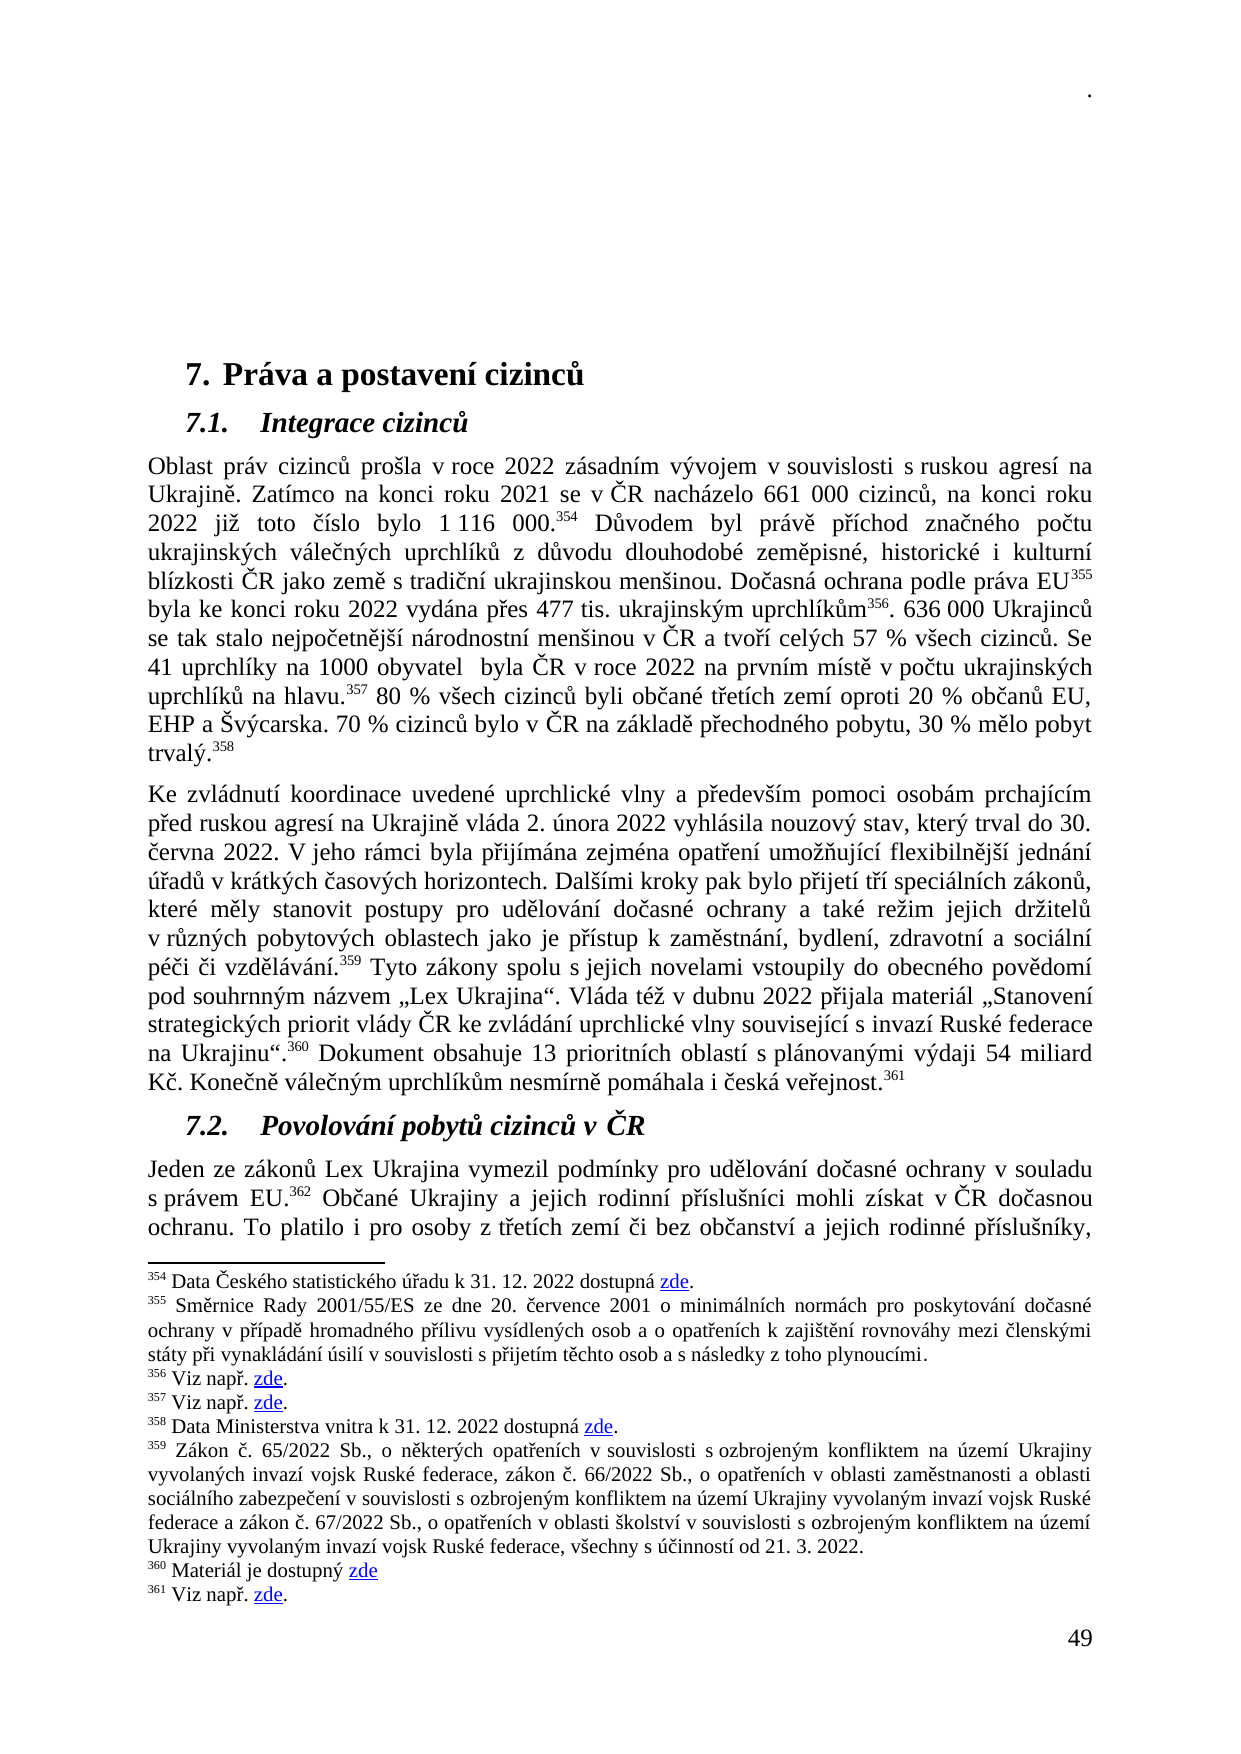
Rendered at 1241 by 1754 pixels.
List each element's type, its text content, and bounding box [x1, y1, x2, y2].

subtitle Práva a postavení cizinců [185, 354, 1093, 392]
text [148, 1154, 1093, 1241]
text Ke zvládnutí koordinace uvedené uprchlické vlny a především pomoci osobám prchajícím před ruskou agresí na Ukrajině vláda 2. února 2022 vyhlásila nouzový stav, který trval do 30. června 2022. V jeho rámci byla přijímána zejména opatření umožňující flexibilnější jednání úřadů v krátkých časových horizontech. Dalšími kroky pak bylo přijetí tří speciálních zákonů, které měly stanovit postupy pro udělování dočasné ochrany a také režim jejich držitelů v různých pobytových oblastech jako je přístup k zaměstnání, bydlení, zdravotní a sociální péči či vzdělávání. Tyto zákony spolu s jejich novelami vstoupily do obecného povědomí pod souhrnným názvem „Lex Ukrajina“. Vláda též v dubnu 2022 přijala materiál „Stanovení strategických priorit vlády ČR ke zvládání uprchlické vlny související s invazí Ruské federace na Ukrajinu“. Dokument obsahuje 13 prioritních oblastí s plánovanými výdaji 54 miliard Kč. Konečně válečným uprchlíkům nesmírně pomáhala i česká veřejnost. [148, 779, 1093, 1096]
subtitle Integrace cizinců [185, 405, 1093, 438]
text Oblast práv cizinců prošla v roce 2022 zásadním vývojem v souvislosti s ruskou agresí na Ukrajině. Zatímco na konci roku 2021 se v ČR nacházelo 661 000 cizinců, na konci roku 2022 již toto číslo bylo 1 116 000. Důvodem byl právě příchod značného počtu ukrajinských válečných uprchlíků z důvodu dlouhodobé zeměpisné, historické i kulturní blízkosti ČR jako země s tradiční ukrajinskou menšinou. Dočasná ochrana podle práva EU byla ke konci roku 2022 vydána přes 477 tis. ukrajinským uprchlíkům. 636 000 Ukrajinců se tak stalo nejpočetnější národnostní menšinou v ČR a tvoří celých 57 % všech cizinců. Se 41 uprchlíky na 1000 obyvatel byla ČR v roce 2022 na prvním místě v počtu ukrajinských uprchlíků na hlavu. 80 % všech cizinců byli občané třetích zemí oproti 20 % občanů EU, EHP a Švýcarska. 70 % cizinců bylo v ČR na základě přechodného pobytu, 30 % mělo pobyt trvalý. [148, 451, 1093, 767]
subtitle Povolování pobytů cizinců v ČR [185, 1108, 1093, 1142]
